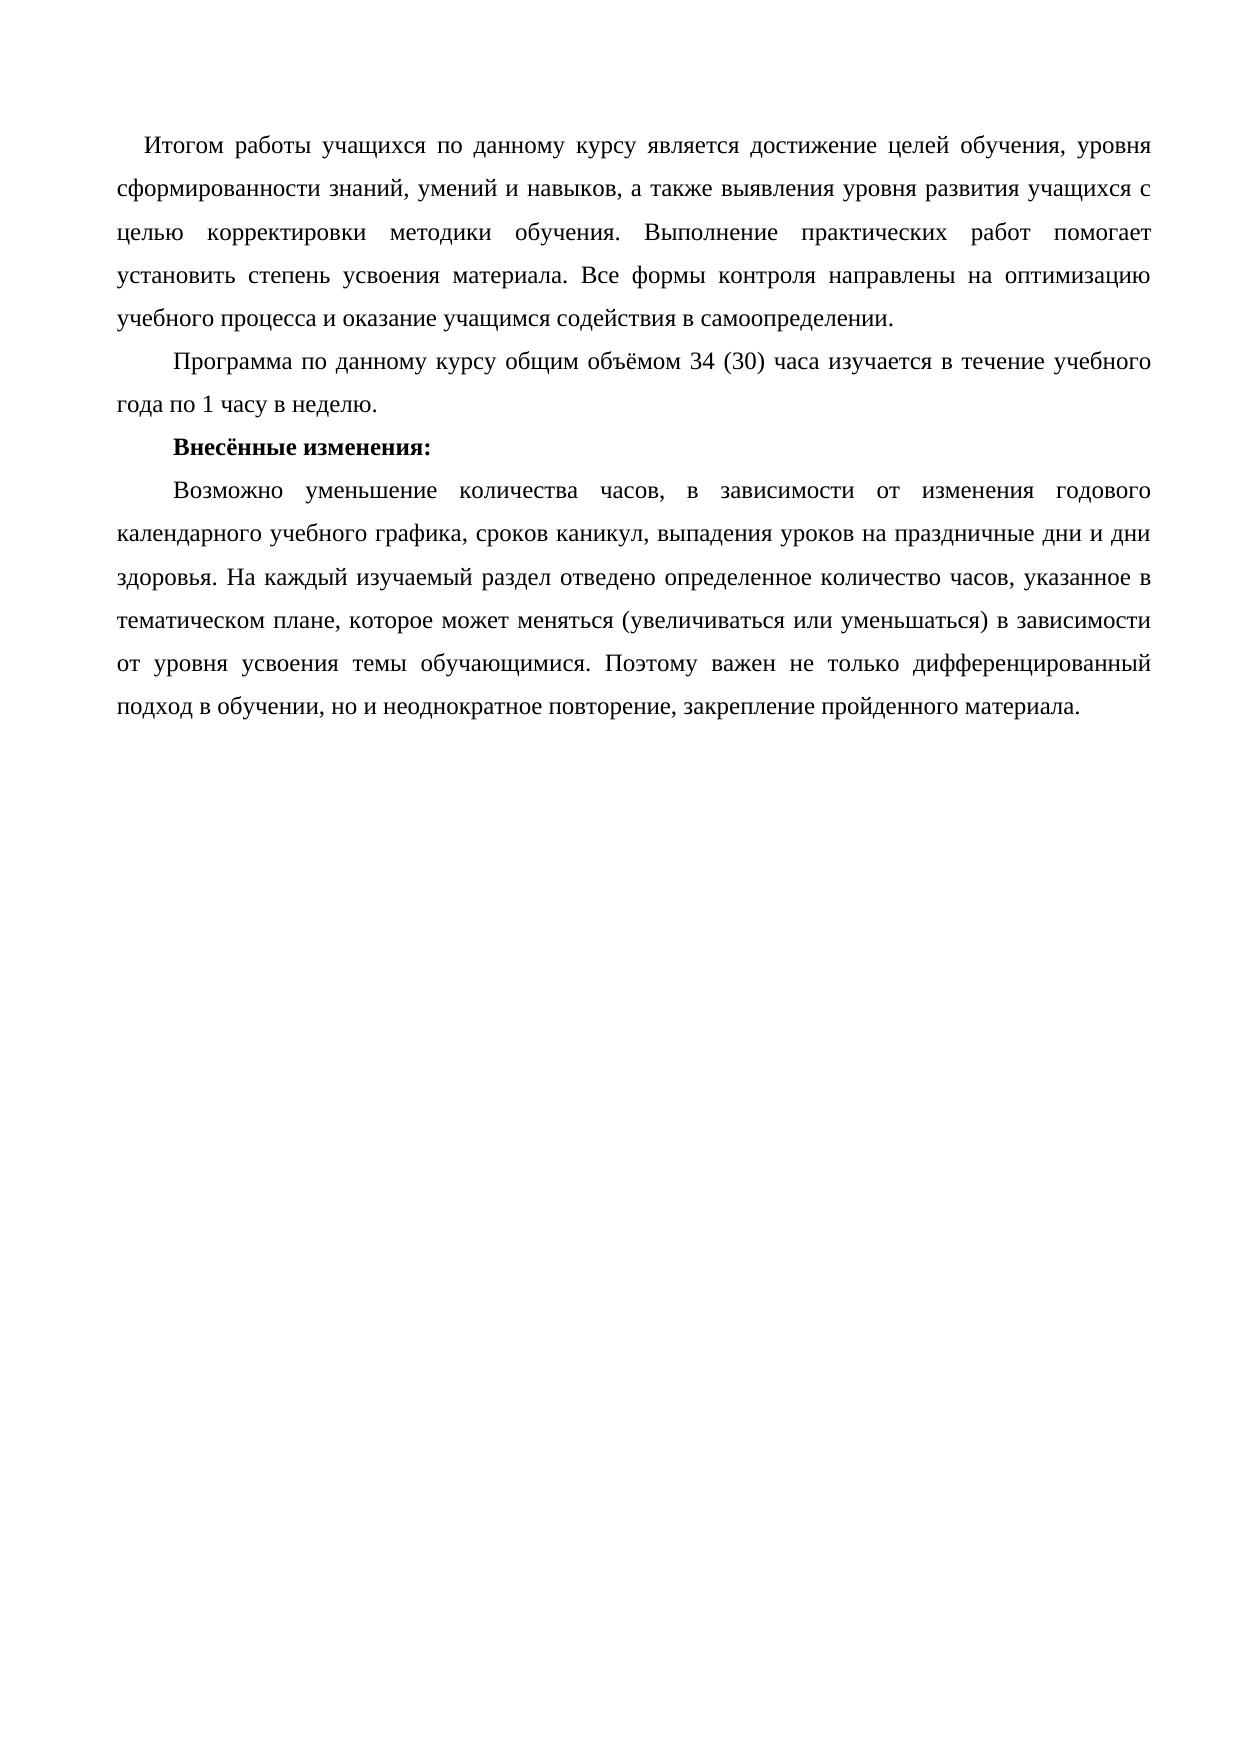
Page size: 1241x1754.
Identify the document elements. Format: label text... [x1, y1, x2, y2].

text Возможно уменьшение количества часов, в зависимости от изменения годового календарного учебного графика, сроков каникул, выпадения уроков на праздничные дни и дни здоровья. На каждый изучаемый раздел отведено определенное количество часов, указанное в тематическом плане, которое может меняться (увеличиваться или уменьшаться) в зависимости от уровня усвоения темы обучающимися. Поэтому важен не только дифференцированный подход в обучении, но и неоднократное повторение, закрепление пройденного материала. [117, 475, 1152, 720]
text Итогом работы учащихся по данному курсу является достижение целей обучения, уровня сформированности знаний, умений и навыков, а также выявления уровня развития учащихся с целью корректировки методики обучения. Выполнение практических работ помогает установить степень усвоения материала. Все формы контроля направлены на оптимизацию учебного процесса и оказание учащимся содействия в самоопределении. [117, 130, 1152, 332]
text Внесённые изменения: [173, 432, 1152, 461]
text Программа по данному курсу общим объёмом 34 (30) часа изучается в течение учебного года по 1 часу в неделю. [117, 346, 1152, 418]
